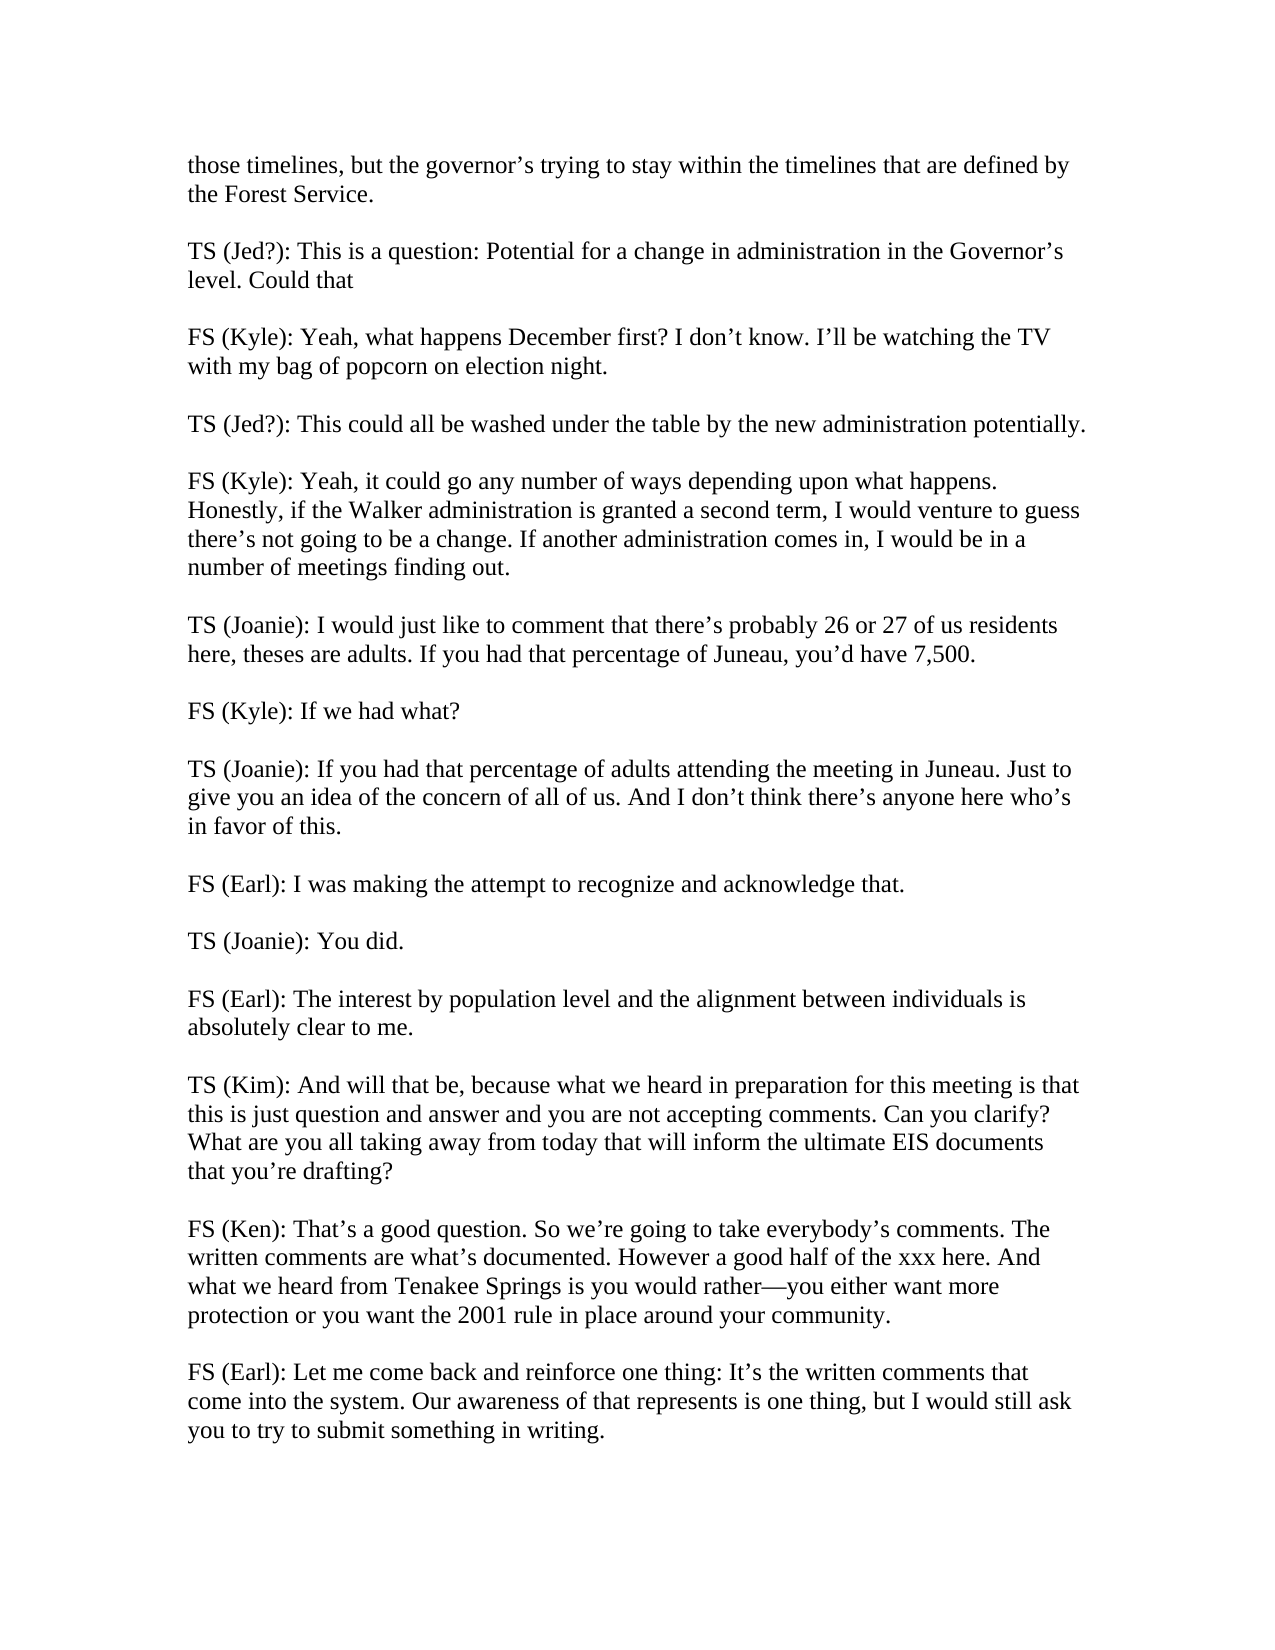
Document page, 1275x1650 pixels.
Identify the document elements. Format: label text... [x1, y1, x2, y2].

text FS (Earl): Let me come back and reinforce one thing: It’s the written comments that come into the system. Our awareness of that represents is one thing, but I would still ask you to try to submit something in writing. [187, 1357, 1087, 1444]
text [187, 150, 1087, 207]
text FS (Kyle): Yeah, what happens December first? I don’t know. I’ll be watching the TV with my bag of popcorn on election night. [187, 322, 1087, 380]
text FS (Kyle): Yeah, it could go any number of ways depending upon what happens. Honestly, if the Walker administration is granted a second term, I would venture to guess there’s not going to be a change. If another administration comes in, I would be in a number of meetings finding out. [187, 466, 1087, 581]
text FS (Kyle): If we had what? [187, 696, 1087, 725]
text TS (Jed?): This could all be washed under the table by the new administration potentially. [187, 409, 1087, 437]
text TS (Jed?): This is a question: Potential for a change in administration in the Governor’s level. Could that [187, 236, 1087, 294]
text TS (Joanie): If you had that percentage of adults attending the meeting in Juneau. Just to give you an idea of the concern of all of us. And I don’t think there’s anyone here who’s in favor of this. [187, 754, 1087, 840]
text FS (Ken): That’s a good question. So we’re going to take everybody’s comments. The written comments are what’s documented. However a good half of the xxx here. And what we heard from Tenakee Springs is you would rather—you either want more protection or you want the 2001 rule in place around your community. [187, 1214, 1087, 1329]
text TS (Kim): And will that be, because what we heard in preparation for this meeting is that this is just question and answer and you are not accepting comments. Can you clarify? What are you all taking away from today that will inform the ultimate EIS documents that you’re drafting? [187, 1070, 1087, 1185]
text FS (Earl): The interest by population level and the alignment between individuals is absolutely clear to me. [187, 984, 1087, 1041]
text TS (Joanie): You did. [187, 926, 1087, 955]
text FS (Earl): I was making the attempt to recognize and acknowledge that. [187, 869, 1087, 897]
text TS (Joanie): I would just like to comment that there’s probably 26 or 27 of us residents here, theses are adults. If you had that percentage of Juneau, you’d have 7,500. [187, 610, 1087, 667]
